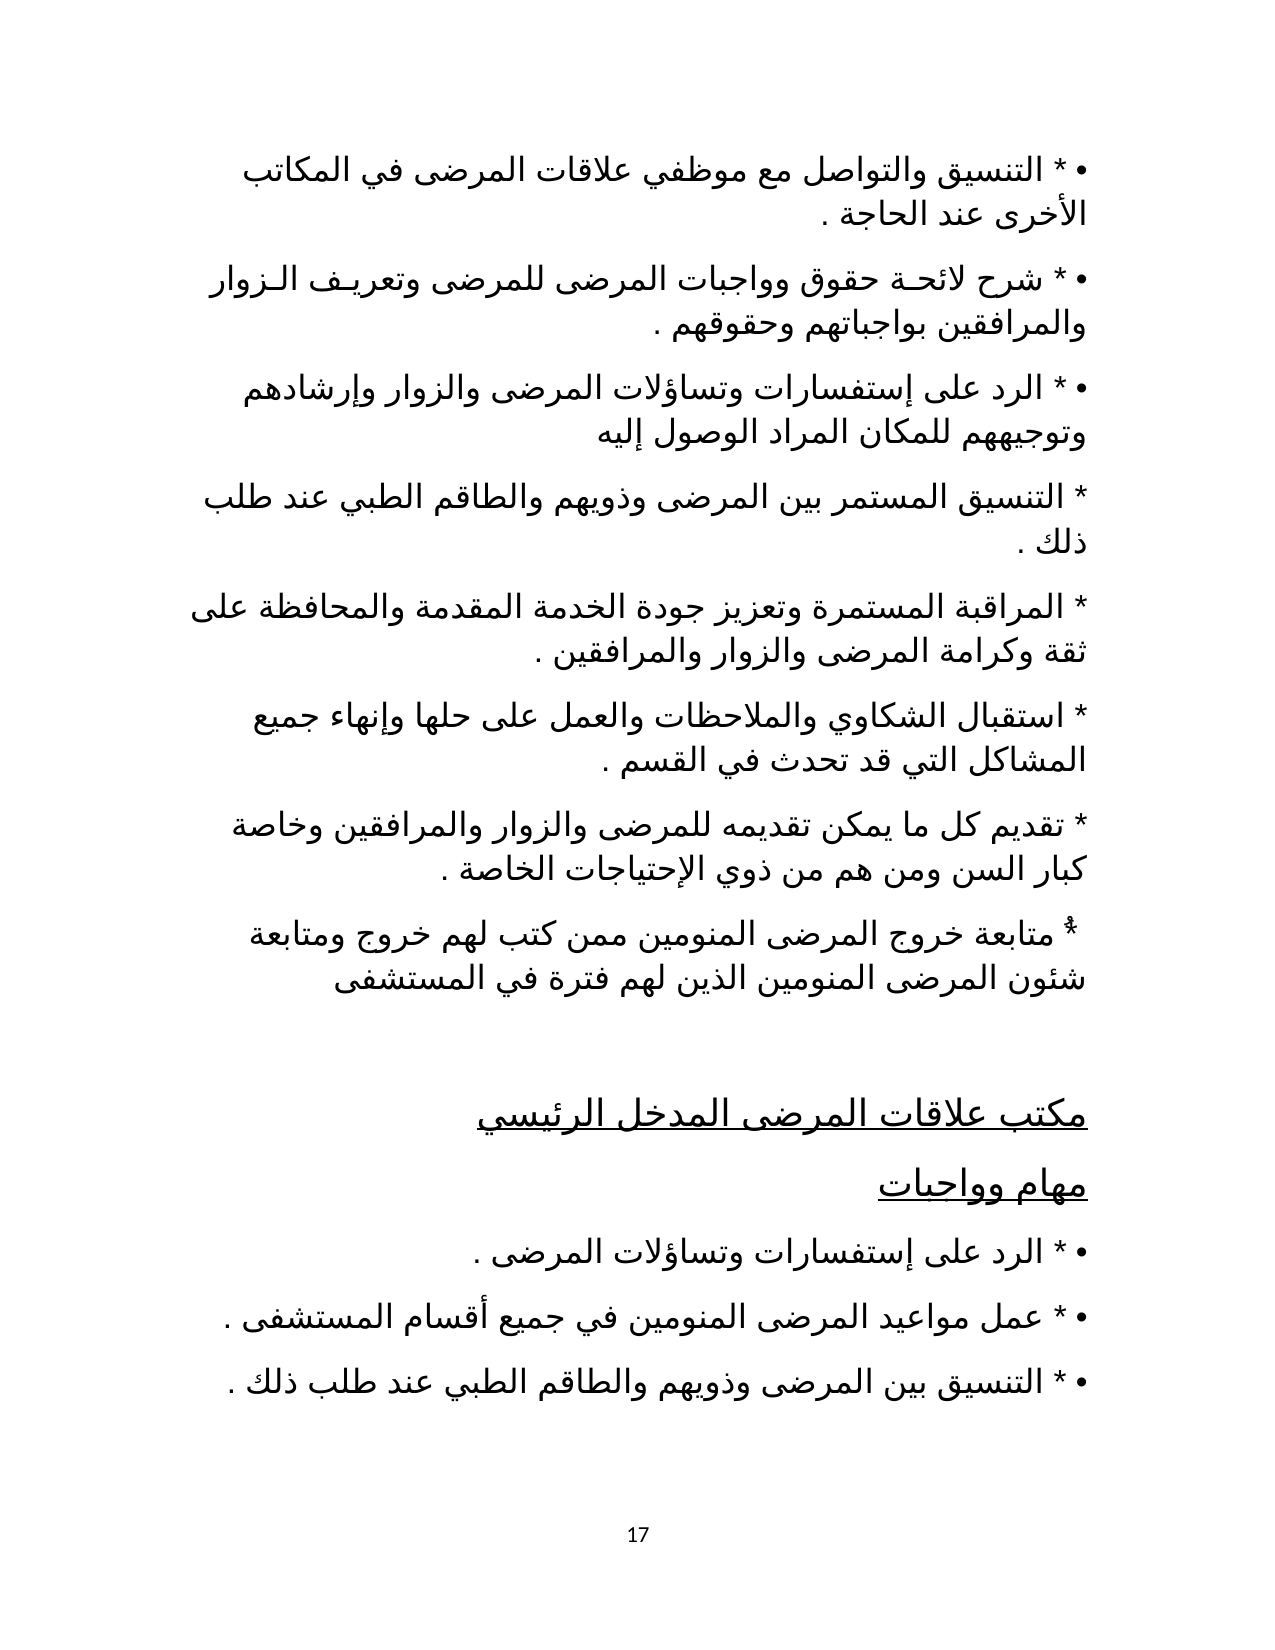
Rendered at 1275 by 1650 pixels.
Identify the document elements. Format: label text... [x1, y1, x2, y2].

text • * شرح لائحـة حقوق وواجبات المرضى للمرضى وتعريـف الـزوار والمرافقين بواجباتهم وحقوقهم . [187, 259, 1087, 342]
text * ُ متابعة خروج المرضى المنومين ممن كتب لهم خروج ومتابعة شئون المرضى المنومين الذين لهم فترة في المستشفى [187, 914, 1087, 997]
text مكتب علاقات المرضى المدخل الرئيسي [187, 1091, 1087, 1134]
text • * التنسيق بين المرضى وذويهم والطاقم الطبي عند طلب ذلك . [187, 1362, 1087, 1400]
text • * الرد على إستفسارات وتساؤلات المرضى . [187, 1232, 1087, 1270]
text • * التنسيق والتواصل مع موظفي علاقات المرضى في المكاتب الأخرى عند الحاجة . [187, 150, 1087, 233]
text • * عمل مواعيد المرضى المنومين في جميع أقسام المستشفى . [187, 1297, 1087, 1335]
text * المراقبة المستمرة وتعزيز جودة الخدمة المقدمة والمحافظة على ثقة وكرامة المرضى والزوار والمرافقين . [187, 587, 1087, 669]
text * استقبال الشكاوي والملاحظات والعمل على حلها وإنهاء جميع المشاكل التي قد تحدث في القسم . [187, 696, 1087, 778]
text • * الرد على إستفسارات وتساؤلات المرضى والزوار وإرشادهم وتوجيههم للمكان المراد الوصول إليه [187, 368, 1087, 451]
text مهام وواجبات [187, 1161, 1087, 1204]
text * التنسيق المستمر بين المرضى وذويهم والطاقم الطبي عند طلب ذلك . [187, 477, 1087, 560]
text * تقديم كل ما يمكن تقديمه للمرضى والزوار والمرافقين وخاصة كبار السن ومن هم من ذوي الإحتياجات الخاصة . [187, 805, 1087, 888]
